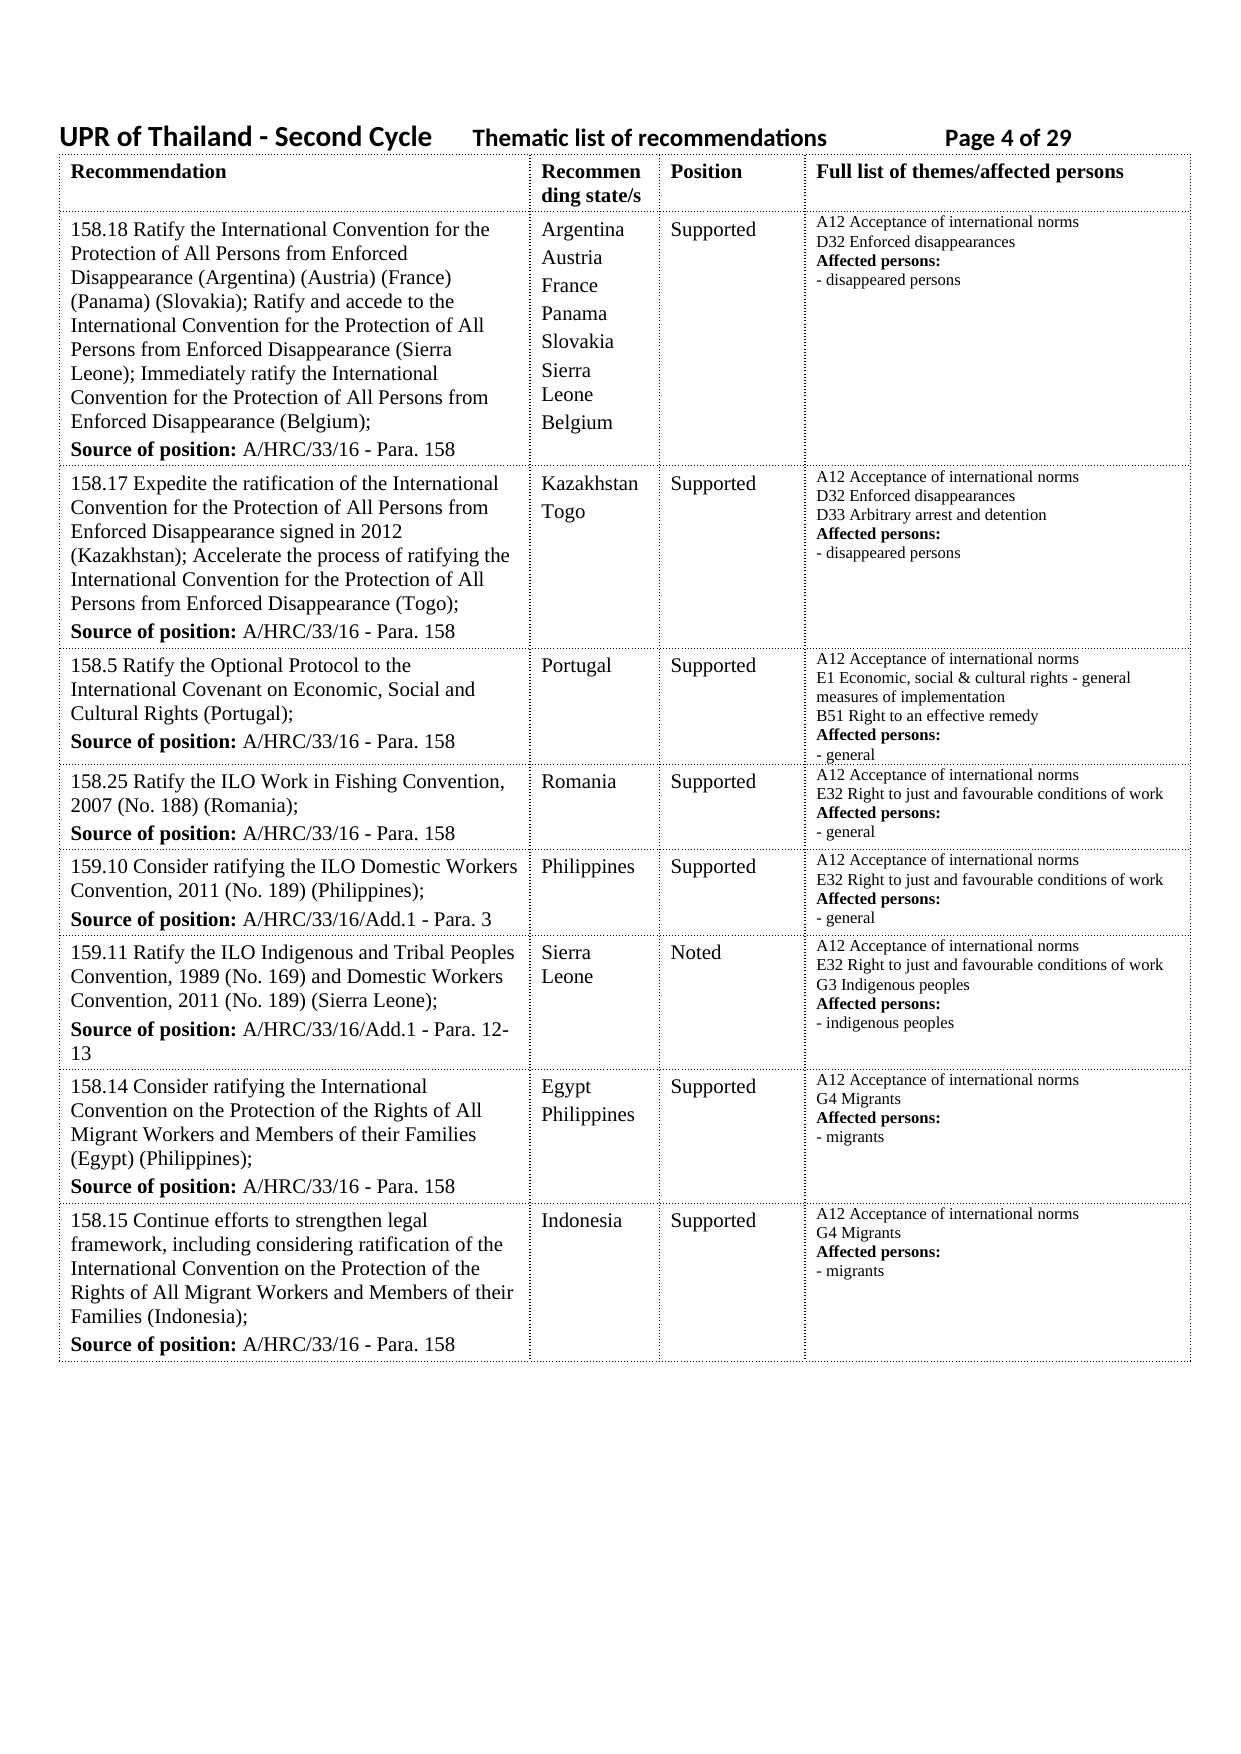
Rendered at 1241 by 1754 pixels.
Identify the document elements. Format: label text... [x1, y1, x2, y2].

table_cell A12 Acceptance of international norms E1 Economic, social & cultural rights - general measures of implementation B51 Right to an effective remedy Affected persons: - general [805, 648, 1190, 763]
table_cell Supported [659, 465, 805, 647]
table_cell Philippines [530, 849, 659, 935]
table_cell A12 Acceptance of international norms E32 Right to just and favourable conditions of work Affected persons: - general [805, 764, 1190, 849]
table_header Full list of themes/affected persons [805, 154, 1190, 211]
table_cell 159.10 Consider ratifying the ILO Domestic Workers Convention, 2011 (No. 189) (Philippines); Source of position: A/HRC/33/16/Add.1 - Para. 3 [59, 849, 530, 935]
table_cell Noted [659, 935, 805, 1069]
table_cell Supported [659, 764, 805, 849]
table_header Recommending state/s [530, 154, 659, 211]
table_cell A12 Acceptance of international norms E32 Right to just and favourable conditions of work Affected persons: - general [805, 849, 1190, 935]
table_cell 158.17 Expedite the ratification of the International Convention for the Protection of All Persons from Enforced Disappearance signed in 2012 (Kazakhstan); Accelerate the process of ratifying the International Convention for the Protection of All Persons from Enforced Disappearance (Togo); Source of position: A/HRC/33/16 - Para. 158 [59, 465, 530, 647]
table_cell Portugal [530, 648, 659, 763]
table_cell 158.5 Ratify the Optional Protocol to the International Covenant on Economic, Social and Cultural Rights (Portugal); Source of position: A/HRC/33/16 - Para. 158 [59, 648, 530, 763]
table_cell Supported [659, 849, 805, 935]
table_cell Egypt Philippines [530, 1069, 659, 1203]
table_cell 158.14 Consider ratifying the International Convention on the Protection of the Rights of All Migrant Workers and Members of their Families (Egypt) (Philippines); Source of position: A/HRC/33/16 - Para. 158 [59, 1069, 530, 1203]
table_cell 158.25 Ratify the ILO Work in Fishing Convention, 2007 (No. 188) (Romania); Source of position: A/HRC/33/16 - Para. 158 [59, 764, 530, 849]
table_cell 159.11 Ratify the ILO Indigenous and Tribal Peoples Convention, 1989 (No. 169) and Domestic Workers Convention, 2011 (No. 189) (Sierra Leone); Source of position: A/HRC/33/16/Add.1 - Para. 12-13 [59, 935, 530, 1069]
table_cell Sierra Leone [530, 935, 659, 1069]
table_cell Supported [659, 1069, 805, 1203]
table_cell Supported [659, 648, 805, 763]
table_cell Kazakhstan Togo [530, 465, 659, 647]
table_cell A12 Acceptance of international norms D32 Enforced disappearances D33 Arbitrary arrest and detention Affected persons: - disappeared persons [805, 465, 1190, 647]
table_cell A12 Acceptance of international norms E32 Right to just and favourable conditions of work G3 Indigenous peoples Affected persons: - indigenous peoples [805, 935, 1190, 1069]
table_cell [805, 1203, 1190, 1361]
table_cell 158.15 Continue efforts to strengthen legal framework, including considering ratification of the International Convention on the Protection of the Rights of All Migrant Workers and Members of their Families (Indonesia); Source of position: A/HRC/33/16 - Para. 158 [59, 1203, 530, 1361]
table_header Recommendation [59, 154, 530, 211]
table_cell Supported [659, 211, 805, 465]
table_header Position [659, 154, 805, 211]
table_cell Supported [659, 1203, 805, 1361]
table_cell 158.18 Ratify the International Convention for the Protection of All Persons from Enforced Disappearance (Argentina) (Austria) (France) (Panama) (Slovakia); Ratify and accede to the International Convention for the Protection of All Persons from Enforced Disappearance (Sierra Leone); Immediately ratify the International Convention for the Protection of All Persons from Enforced Disappearance (Belgium); Source of position: A/HRC/33/16 - Para. 158 [59, 211, 530, 465]
table_cell A12 Acceptance of international norms G4 Migrants Affected persons: - migrants [805, 1069, 1190, 1203]
table_cell Argentina Austria France Panama Slovakia Sierra Leone Belgium [530, 211, 659, 465]
table_cell Indonesia [530, 1203, 659, 1361]
table_cell Romania [530, 764, 659, 849]
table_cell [805, 211, 1190, 465]
